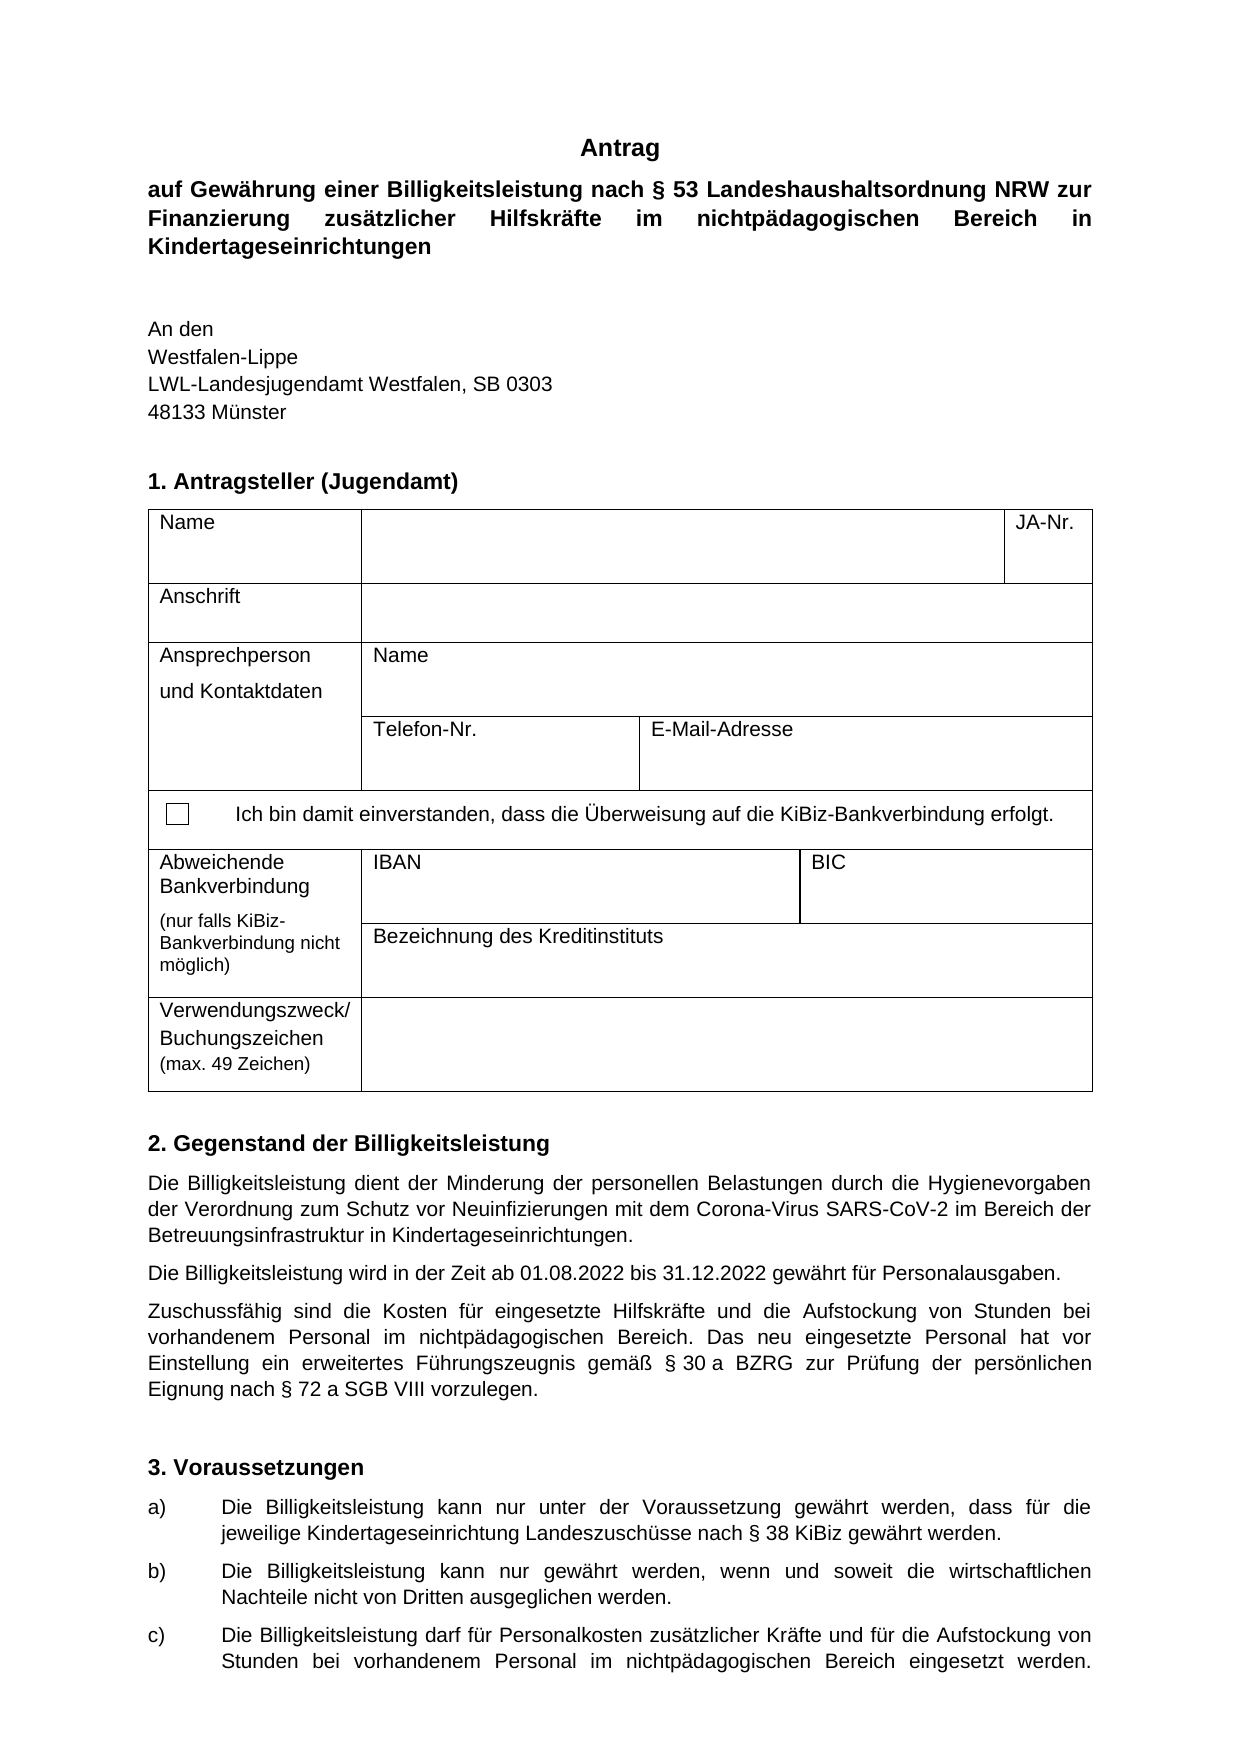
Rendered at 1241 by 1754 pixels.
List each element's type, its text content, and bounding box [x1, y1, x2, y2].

text 3. Voraussetzungen [148, 1453, 1093, 1480]
table_cell Bezeichnung des Kreditinstituts [362, 924, 1092, 997]
text Westfalen-Lippe [148, 344, 1093, 368]
table_cell [362, 584, 1092, 642]
table_cell Abweichende Bankverbindung (nur falls KiBiz-Bankverbindung nicht möglich) [149, 850, 361, 997]
table_cell IBAN [362, 850, 799, 923]
table_cell Ansprechperson und Kontaktdaten [149, 643, 361, 790]
text 48133 Münster [148, 399, 1093, 423]
text Zuschussfähig sind die Kosten für eingesetzte Hilfskräfte und die Aufstockung von Stunden bei vorhandenem Personal im nichtpädagogischen Bereich. Das neu eingesetzte Personal hat vor Einstellung ein erweitertes Führungszeugnis gemäß § 30 a BZRG zur Prüfung der persönlichen Eignung nach § 72 a SGB VIII vorzulegen. [148, 1299, 1093, 1401]
table_cell Anschrift [149, 584, 361, 642]
text a) Die Billigkeitsleistung kann nur unter der Voraussetzung gewährt werden, dass für die jeweilige Kindertageseinrichtung Landeszuschüsse nach § 38 KiBiz gewährt werden. [148, 1494, 1093, 1544]
text 2. Gegenstand der Billigkeitsleistung [148, 1130, 1093, 1156]
table_cell Verwendungszweck/ Buchungszeichen (max. 49 Zeichen) [149, 998, 361, 1091]
text An den [148, 317, 1093, 341]
table_cell [362, 998, 1092, 1091]
table_cell Telefon-Nr. [362, 717, 639, 790]
table_header JA-Nr. [1005, 510, 1092, 583]
table_cell E-Mail-Adresse [640, 717, 1092, 790]
text Die Billigkeitsleistung wird in der Zeit ab 01.08.2022 bis 31.12.2022 gewährt für Personalausgaben. [148, 1261, 1093, 1285]
text Antrag [148, 133, 1093, 162]
text auf Gewährung einer Billigkeitsleistung nach § 53 Landeshaushaltsordnung NRW zur Finanzierung zusätzlicher Hilfskräfte im nichtpädagogischen Bereich in Kindertageseinrichtungen [148, 176, 1093, 260]
table_cell Name [362, 643, 1092, 716]
text LWL-Landesjugendamt Westfalen, SB 0303 [148, 372, 1093, 396]
table_cell BIC [801, 850, 1092, 923]
text b) Die Billigkeitsleistung kann nur gewährt werden, wenn und soweit die wirtschaftlichen Nachteile nicht von Dritten ausgeglichen werden. [148, 1559, 1093, 1608]
table_header [362, 510, 1004, 583]
table_header Name [149, 510, 361, 583]
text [148, 1623, 1093, 1673]
text Die Billigkeitsleistung dient der Minderung der personellen Belastungen durch die Hygienevorgaben der Verordnung zum Schutz vor Neuinfizierungen mit dem Corona-Virus SARS-CoV-2 im Bereich der Betreuungsinfrastruktur in Kindertageseinrichtungen. [148, 1171, 1093, 1247]
table_cell Ich bin damit einverstanden, dass die Überweisung auf die KiBiz-Bankverbindung erfolgt. [149, 791, 1092, 849]
text 1. Antragsteller (Jugendamt) [148, 468, 1093, 494]
